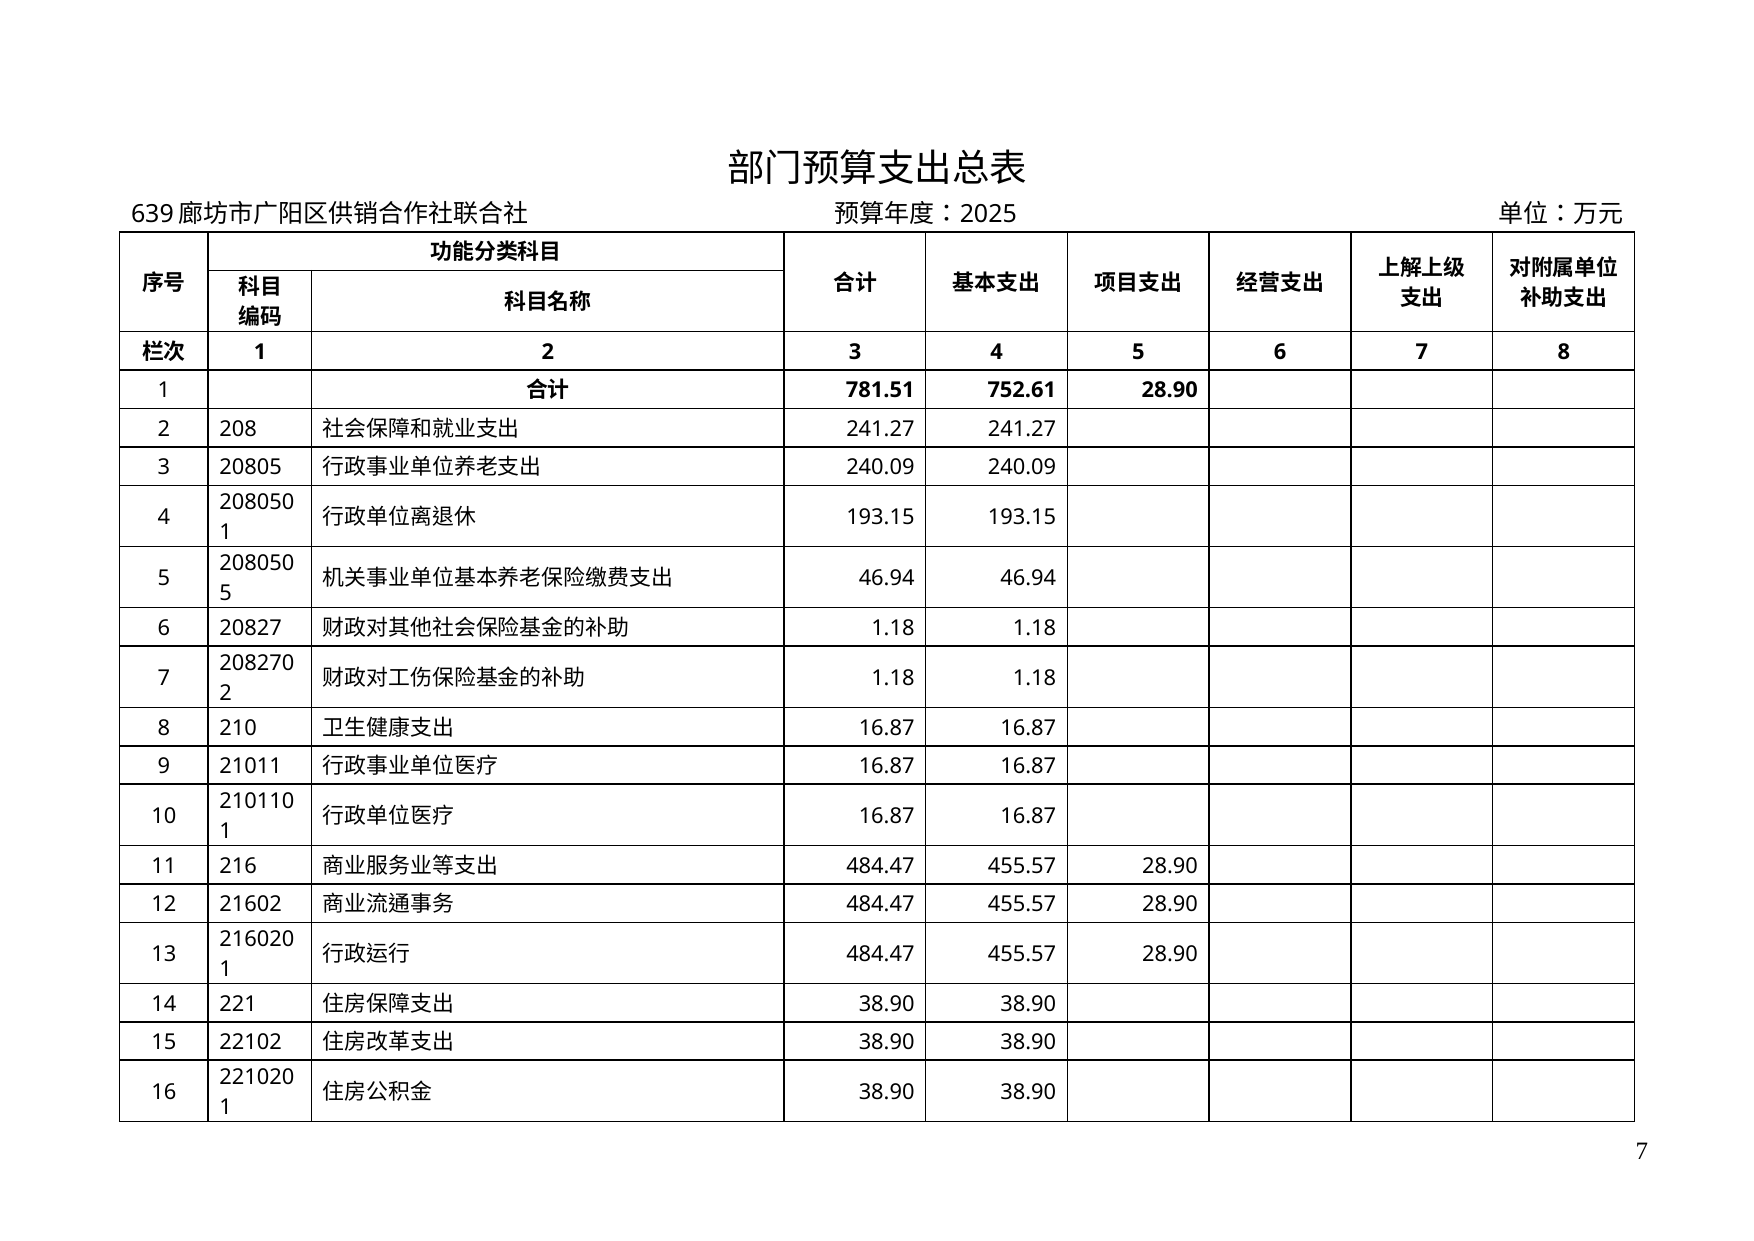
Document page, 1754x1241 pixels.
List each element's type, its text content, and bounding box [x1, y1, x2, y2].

table_cell 2080505 [209, 547, 311, 607]
table_cell [1068, 785, 1208, 844]
table_cell [1352, 486, 1492, 546]
table_cell 484.47 [785, 885, 925, 921]
table_cell [1210, 608, 1350, 645]
table_cell [1352, 747, 1492, 783]
table_cell [1352, 608, 1492, 645]
table_cell 484.47 [785, 846, 925, 883]
table_cell 经营支出 [1210, 233, 1350, 331]
table_cell [1352, 923, 1492, 982]
table_cell [1210, 371, 1350, 408]
table_cell [1210, 1061, 1350, 1121]
table_cell 11 [120, 846, 207, 883]
table_cell 16.87 [926, 785, 1067, 844]
table_cell 455.57 [926, 846, 1067, 883]
table_cell [1352, 647, 1492, 706]
table_cell 行政单位医疗 [312, 785, 783, 844]
table_cell 208 [209, 409, 311, 446]
table_cell 16.87 [926, 708, 1067, 745]
table_cell [1210, 486, 1350, 546]
table_cell 38.90 [926, 1023, 1067, 1059]
table_cell [1068, 547, 1208, 607]
table_cell 8 [120, 708, 207, 745]
table_cell [1210, 409, 1350, 446]
table_cell 16 [120, 1061, 207, 1121]
table_cell 16.87 [926, 747, 1067, 783]
table_cell 卫生健康支出 [312, 708, 783, 745]
table_cell 9 [120, 747, 207, 783]
table_cell 合计 [785, 233, 925, 331]
table_cell 2210201 [209, 1061, 311, 1121]
table_cell [1210, 923, 1350, 982]
table_cell [1493, 1061, 1634, 1121]
table_cell [1068, 1061, 1208, 1121]
table_cell [1210, 547, 1350, 607]
table_cell 38.90 [926, 1061, 1067, 1121]
table_cell [1352, 448, 1492, 484]
table_cell 住房改革支出 [312, 1023, 783, 1059]
table_cell [1352, 885, 1492, 921]
table_cell 28.90 [1068, 885, 1208, 921]
table_cell 21011 [209, 747, 311, 783]
table_cell 15 [120, 1023, 207, 1059]
table_cell [1352, 1023, 1492, 1059]
table_cell 机关事业单位基本养老保险缴费支出 [312, 547, 783, 607]
table_cell [1068, 984, 1208, 1021]
table_cell [1068, 608, 1208, 645]
table_header 单位：万元 [1068, 195, 1634, 231]
table_cell 22102 [209, 1023, 311, 1059]
table_cell 193.15 [785, 486, 925, 546]
table_cell 10 [120, 785, 207, 844]
table_cell 752.61 [926, 371, 1067, 408]
table_cell 住房保障支出 [312, 984, 783, 1021]
table_cell [1210, 846, 1350, 883]
table_header 预算年度：2025 [785, 195, 1067, 231]
table_cell [1493, 448, 1634, 484]
table_cell 财政对工伤保险基金的补助 [312, 647, 783, 706]
table_cell [1210, 708, 1350, 745]
table_cell [1493, 846, 1634, 883]
table_cell 16.87 [785, 708, 925, 745]
table_cell 7 [120, 647, 207, 706]
table_cell [1210, 1023, 1350, 1059]
table_cell 46.94 [926, 547, 1067, 607]
table_cell [1493, 785, 1634, 844]
table_cell 16.87 [785, 747, 925, 783]
table_cell 行政事业单位养老支出 [312, 448, 783, 484]
table_cell [1068, 647, 1208, 706]
table_cell 12 [120, 885, 207, 921]
table_cell 2 [312, 332, 783, 369]
table_cell [1068, 747, 1208, 783]
table_cell [1493, 608, 1634, 645]
table_cell 16.87 [785, 785, 925, 844]
table_cell 14 [120, 984, 207, 1021]
table_cell 1 [209, 332, 311, 369]
table_cell [1352, 846, 1492, 883]
table_cell 46.94 [785, 547, 925, 607]
table_cell [1210, 885, 1350, 921]
table_cell 商业服务业等支出 [312, 846, 783, 883]
table_cell 功能分类科目 [209, 233, 783, 270]
table_cell [1493, 486, 1634, 546]
table_header 639廊坊市广阳区供销合作社联合社 [120, 195, 783, 231]
table_cell [1352, 409, 1492, 446]
table_cell 20827 [209, 608, 311, 645]
table_cell 科目名称 [312, 271, 783, 331]
table_cell 对附属单位补助支出 [1493, 233, 1634, 331]
table_cell [1493, 409, 1634, 446]
table_cell [1352, 984, 1492, 1021]
table_cell 38.90 [785, 984, 925, 1021]
table_cell 4 [926, 332, 1067, 369]
table_cell 8 [1493, 332, 1634, 369]
table_cell [1352, 547, 1492, 607]
table_cell [1210, 785, 1350, 844]
table_cell 455.57 [926, 923, 1067, 982]
table_cell 项目支出 [1068, 233, 1208, 331]
table_cell [1068, 409, 1208, 446]
table_cell 221 [209, 984, 311, 1021]
table_cell [1210, 647, 1350, 706]
table_cell 社会保障和就业支出 [312, 409, 783, 446]
table_cell 38.90 [785, 1061, 925, 1121]
table_cell 20805 [209, 448, 311, 484]
table_cell 4 [120, 486, 207, 546]
table_cell 28.90 [1068, 923, 1208, 982]
table_cell 基本支出 [926, 233, 1067, 331]
table_cell 行政运行 [312, 923, 783, 982]
table_cell [1210, 448, 1350, 484]
table_cell 科目 编码 [209, 271, 311, 331]
table_cell [1210, 747, 1350, 783]
table_cell [1352, 708, 1492, 745]
table_cell [1493, 923, 1634, 982]
table_cell 781.51 [785, 371, 925, 408]
table_cell [1352, 371, 1492, 408]
table_cell 1.18 [785, 608, 925, 645]
table_cell 合计 [312, 371, 783, 408]
table_cell 1 [120, 371, 207, 408]
table_cell 1.18 [785, 647, 925, 706]
table_cell 行政事业单位医疗 [312, 747, 783, 783]
table_cell 21602 [209, 885, 311, 921]
table_cell 38.90 [785, 1023, 925, 1059]
table_cell 2160201 [209, 923, 311, 982]
table_cell 455.57 [926, 885, 1067, 921]
table_cell 28.90 [1068, 371, 1208, 408]
table_cell 财政对其他社会保险基金的补助 [312, 608, 783, 645]
table_cell [1493, 747, 1634, 783]
table_cell 行政单位离退休 [312, 486, 783, 546]
table_cell 210 [209, 708, 311, 745]
table_cell [1068, 486, 1208, 546]
table_cell 1.18 [926, 647, 1067, 706]
table_cell 商业流通事务 [312, 885, 783, 921]
table_cell 住房公积金 [312, 1061, 783, 1121]
table_cell [1068, 448, 1208, 484]
table_cell 2101101 [209, 785, 311, 844]
table_cell [1493, 984, 1634, 1021]
table_cell 6 [1210, 332, 1350, 369]
table_cell 3 [120, 448, 207, 484]
table_cell 2080501 [209, 486, 311, 546]
table_cell 13 [120, 923, 207, 982]
table_cell [1493, 885, 1634, 921]
table_cell 1.18 [926, 608, 1067, 645]
table_cell [1352, 1061, 1492, 1121]
table_cell [1493, 708, 1634, 745]
table_cell 193.15 [926, 486, 1067, 546]
text 部门预算支出总表 [106, 142, 1648, 193]
table_cell [1352, 785, 1492, 844]
table_cell 241.27 [926, 409, 1067, 446]
table_cell 上解上级 支出 [1352, 233, 1492, 331]
table_cell 240.09 [785, 448, 925, 484]
table_cell [1493, 371, 1634, 408]
table_cell 序号 [120, 233, 207, 331]
table_cell 241.27 [785, 409, 925, 446]
table_cell 2082702 [209, 647, 311, 706]
table_cell 2 [120, 409, 207, 446]
table_cell [1068, 708, 1208, 745]
table_cell 5 [120, 547, 207, 607]
table_cell 28.90 [1068, 846, 1208, 883]
table_cell [1493, 1023, 1634, 1059]
table_cell 240.09 [926, 448, 1067, 484]
table_cell [1068, 1023, 1208, 1059]
table_cell [1210, 984, 1350, 1021]
table_cell [1493, 547, 1634, 607]
table_cell 38.90 [926, 984, 1067, 1021]
table_cell 7 [1352, 332, 1492, 369]
table_cell 3 [785, 332, 925, 369]
table_cell 5 [1068, 332, 1208, 369]
table_cell 484.47 [785, 923, 925, 982]
table_cell 216 [209, 846, 311, 883]
table_cell [1493, 647, 1634, 706]
table_cell 6 [120, 608, 207, 645]
table_cell [209, 371, 311, 408]
table_cell 栏次 [120, 332, 207, 369]
